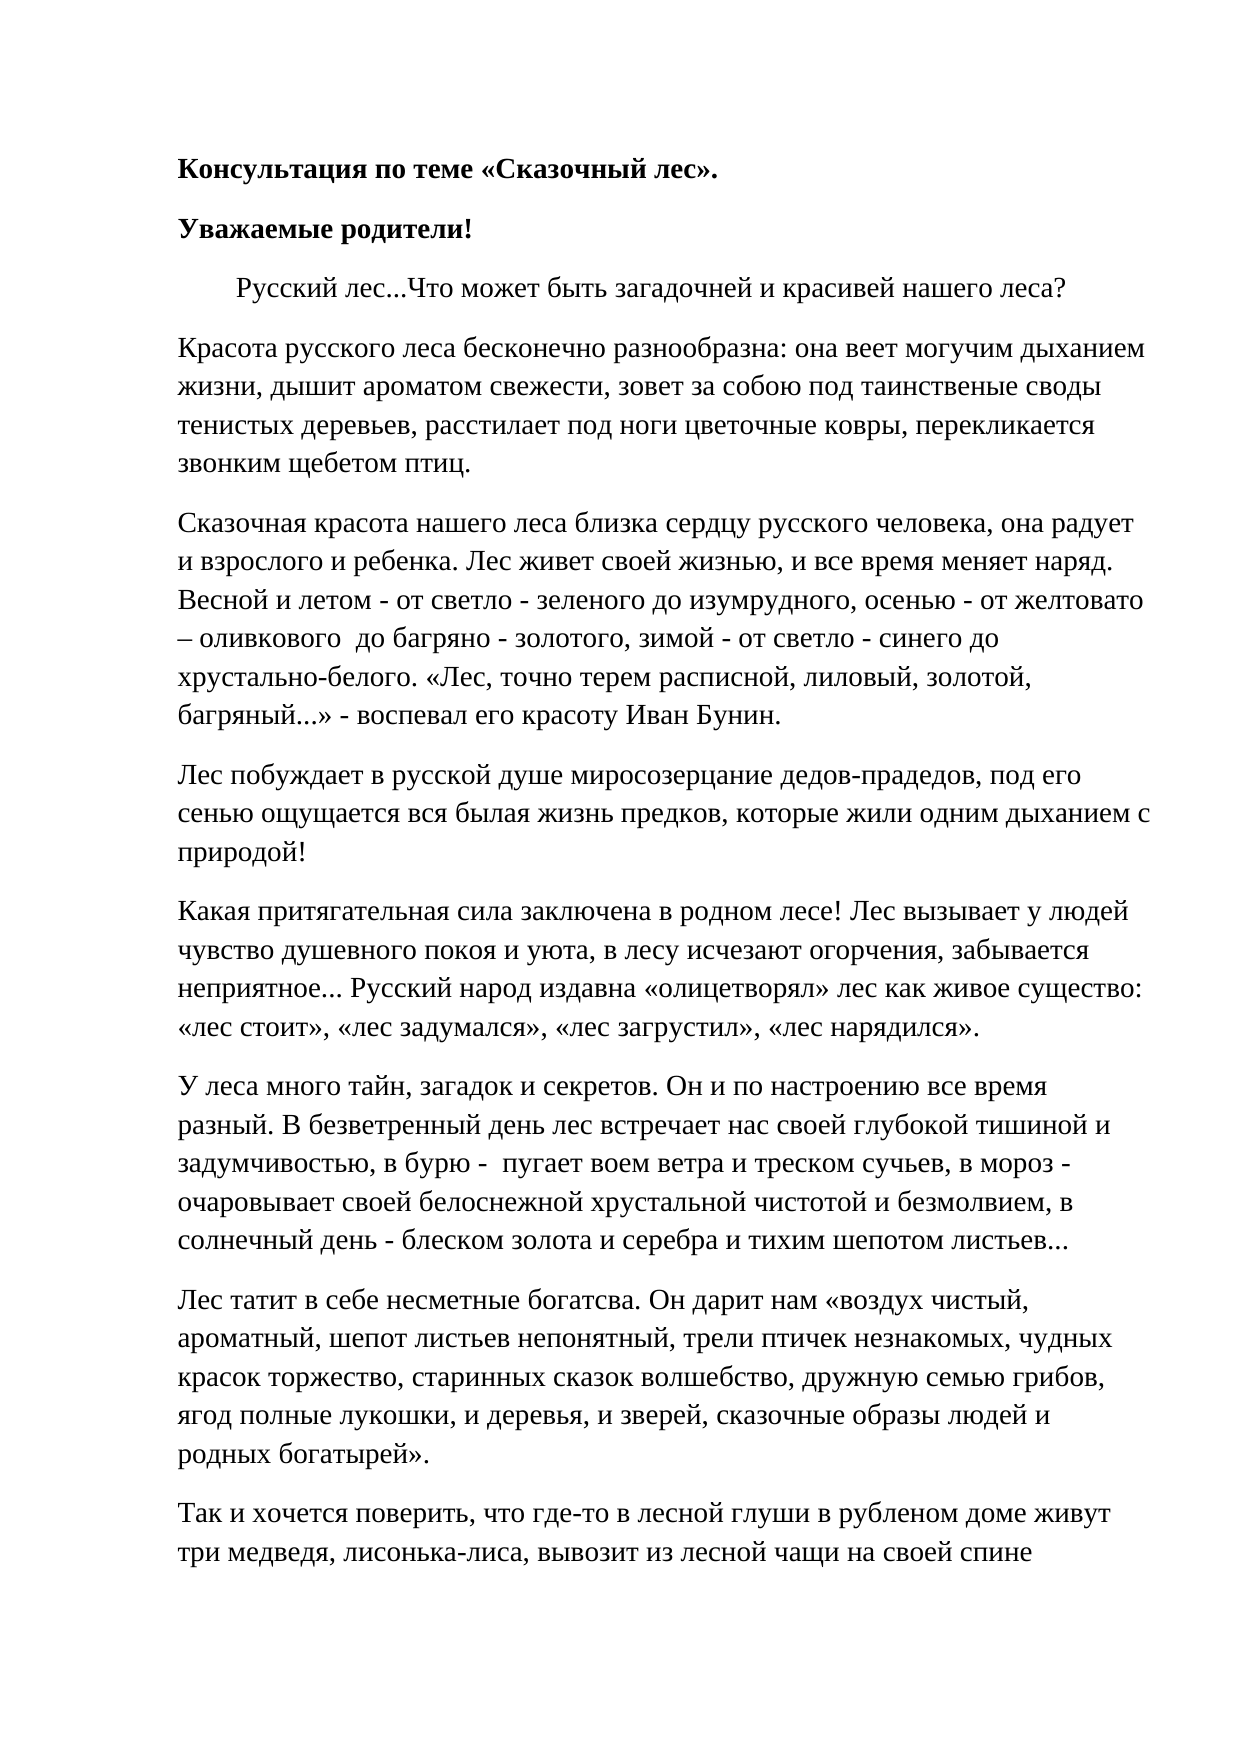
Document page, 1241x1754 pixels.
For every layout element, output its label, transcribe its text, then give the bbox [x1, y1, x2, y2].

text Консультация по теме «Сказочный лес». [177, 152, 1152, 185]
text Какая притягательная сила заключена в родном лесе! Лес вызывает у людей чувство душевного покоя и уюта, в лесу исчезают огорчения, забывается неприятное... Русский народ издавна «олицетворял» лес как живое существо: «лес стоит», «лес задумался», «лес загрустил», «лес нарядился». [177, 893, 1152, 1042]
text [177, 1495, 1152, 1567]
text Красота русского леса бесконечно разнообразна: она веет могучим дыханием жизни, дышит ароматом свежести, зовет за собою под таинственые своды тенистых деревьев, расстилает под ноги цветочные ковры, перекликается звонким щебетом птиц. [177, 330, 1152, 479]
text Сказочная красота нашего леса близка сердцу русского человека, она радует и взрослого и ребенка. Лес живет своей жизнью, и все время меняет наряд. Весной и летом - от светло - зеленого до изумрудного, осенью - от желтовато – оливкового до багряно - золотого, зимой - от светло - синего до хрустально-белого. «Лес, точно терем расписной, лиловый, золотой, багряный...» - воспевал его красоту Иван Бунин. [177, 505, 1152, 731]
text Лес татит в себе несметные богатсва. Он дарит нам «воздух чистый, ароматный, шепот листьев непонятный, трели птичек незнакомых, чудных красок торжество, старинных сказок волшебство, дружную семью грибов, ягод полные лукошки, и деревья, и зверей, сказочные образы людей и родных богатырей». [177, 1282, 1152, 1469]
text Лес побуждает в русской душе миросозерцание дедов-прадедов, под его сенью ощущается вся былая жизнь предков, которые жили одним дыханием с природой! [177, 757, 1152, 867]
text У леса много тайн, загадок и секретов. Он и по настроению все время разный. В безветренный день лес встречает нас своей глубокой тишиной и задумчивостью, в бурю - пугает воем ветра и треском сучьев, в мороз - очаровывает своей белоснежной хрустальной чистотой и безмолвием, в солнечный день - блеском золота и серебра и тихим шепотом листьев... [177, 1068, 1152, 1256]
text Русский лес...Что может быть загадочней и красивей нашего леса? [177, 270, 1152, 304]
text Уважаемые родители! [177, 211, 1152, 244]
